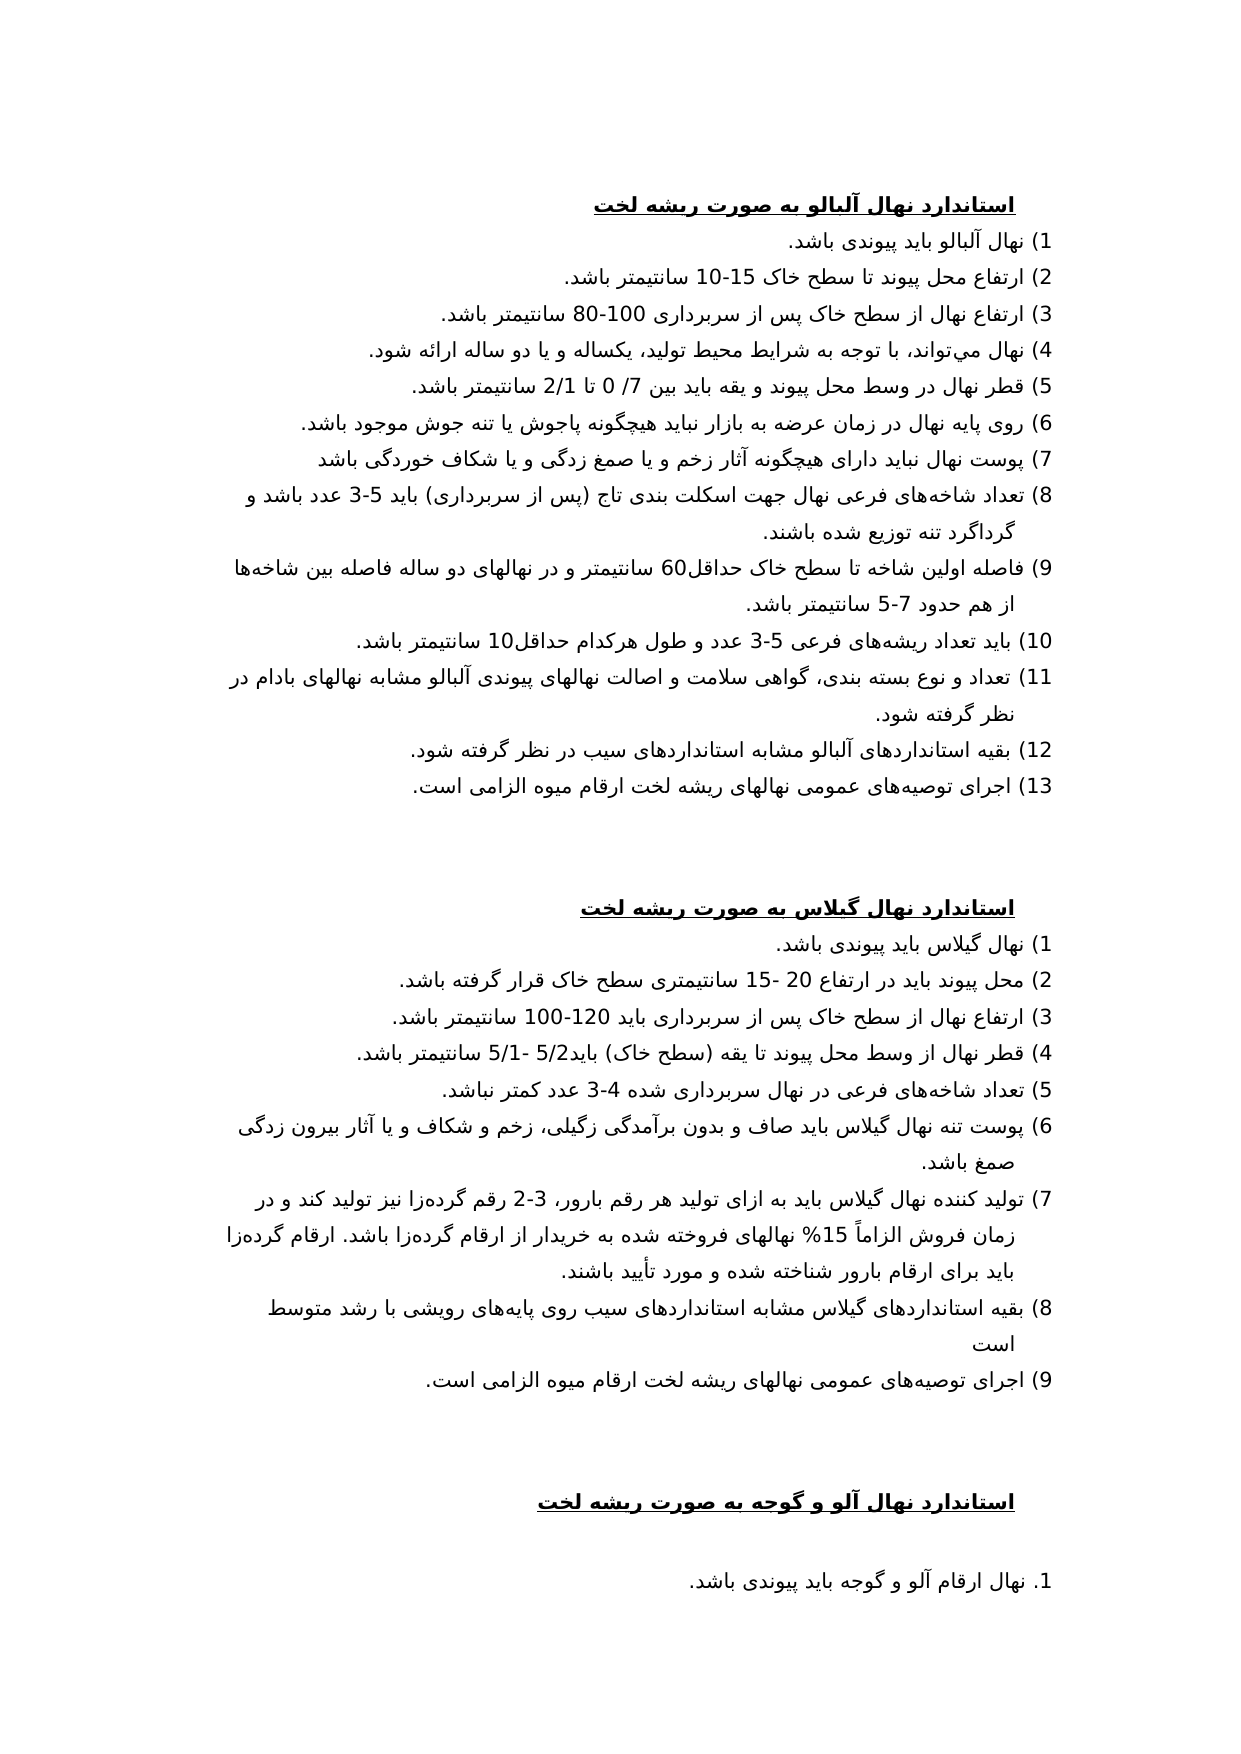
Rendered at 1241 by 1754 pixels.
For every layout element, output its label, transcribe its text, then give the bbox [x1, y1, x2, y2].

text 10) باید تعداد ريشه‌های فرعی 5-3 عدد و طول هرکدام حداقل10 سانتيمتر باشد. [225, 629, 1053, 653]
text استاندارد نهال آلو و گوجه به صورت ريشه لخت [225, 1490, 1015, 1514]
text استاندارد نهال آلبالو به صورت ريشه لخت [225, 193, 1015, 217]
text استاندارد نهال گیلاس به صورت ريشه لخت [225, 896, 1015, 920]
text 6) پوست تنه نهال گیلاس باید صاف و بدون برآمدگی زگیلی، زخم و شکاف و یا آثار بیرون زدگی صمغ باشد. [225, 1114, 1053, 1174]
text 2) ارتفاع محل پيوند تا سطح خاک 15-10 سانتيمتر باشد. [225, 265, 1053, 289]
text 9) فاصله اولين شاخه تا سطح خاک حداقل60 سانتيمتر و در نهالهای دو ساله فاصله بين شاخه‌ها از هم حدود 7-5 سانتيمتر باشد. [225, 556, 1053, 617]
text 4) نهال مي‌تواند، با توجه به شرايط محيط توليد، يکساله و يا دو ساله ارائه شود. [225, 338, 1053, 362]
text 13) اجرای توصيه‌های عمومی نهالهای ریشه لخت ارقام میوه الزامی است. [225, 774, 1053, 798]
text 2) محل پیوند باید در ارتفاع 20 -15 سانتیمتری سطح خاک قرار گرفته باشد. [225, 968, 1053, 993]
text 1) نهال آلبالو باید پيوندی باشد. [225, 229, 1053, 253]
text 8) بقیه استانداردهای گیلاس مشابه استانداردهای سیب روی پایه‌های رویشی با رشد متوسط است [225, 1296, 1053, 1356]
text 7) توليد کننده نهال گيلاس بايد به ازای توليد هر رقم بارور، 3-2 رقم گرده‌زا نيز توليد کند و در زمان فروش الزاماً 15% نهالهای فروخته شده به خريدار از ارقام گرده‌زا باشد. ارقام‌ گرده‌زا بايد برای ارقام بارور شناخته شده و مورد تأیید باشند. [225, 1187, 1053, 1284]
text 9) اجرای توصيه‌های عمومی نهالهای ریشه لخت ارقام میوه الزامی است. [225, 1368, 1053, 1393]
text 3) ارتفاع نهال از سطح خاک پس از سربرداری 100-80 سانتيمتر باشد. [225, 302, 1053, 326]
text 11) تعداد و نوع بسته بندی، گواهی سلامت و اصالت نهالهای پيوندی آلبالو مشابه نهالهای بادام در نظر گرفته شود. [225, 665, 1053, 726]
text 4) قطر نهال از وسط محل پیوند تا یقه (سطح خاک) بايد5/2 -5/1 سانتيمتر باشد. [225, 1041, 1053, 1066]
text 1. نهال ارقام آلو و گوجه بايد پيوندی باشد. [225, 1569, 1053, 1593]
text 3) ارتفاع نهال از سطح خاک پس از سربرداری باید 120-100 سانتيمتر باشد. [225, 1005, 1053, 1029]
text 8) تعداد شاخه‌های فرعی نهال جهت اسکلت بندی تاج (پس از سربرداری) باید 5-3 عدد باشد و گرداگرد تنه توزيع شده باشند. [225, 483, 1053, 544]
text 5) تعداد شاخه‌های فرعی در نهال سربرداری شده 4-3 عدد کمتر نباشد. [225, 1078, 1053, 1102]
text 5) قطر نهال در وسط محل پيوند و يقه بايد بين 7/ 0 تا 2/1 سانتيمتر باشد. [225, 374, 1053, 399]
text 6) روی پايه نهال در زمان عرضه به بازار نبايد هيچگونه پاجوش يا تنه جوش موجود باشد. [225, 411, 1053, 435]
text 12) بقیه استانداردهای آلبالو مشابه استانداردهای سیب در نظر گرفته شود. [225, 738, 1053, 762]
text 7) پوست نهال نبايد دارای هيچگونه آثار زخم و یا صمغ زدگی و یا شکاف خوردگی باشد [225, 447, 1053, 471]
text 1) نهال گيلاس بايد پيوندی باشد. [225, 932, 1053, 956]
